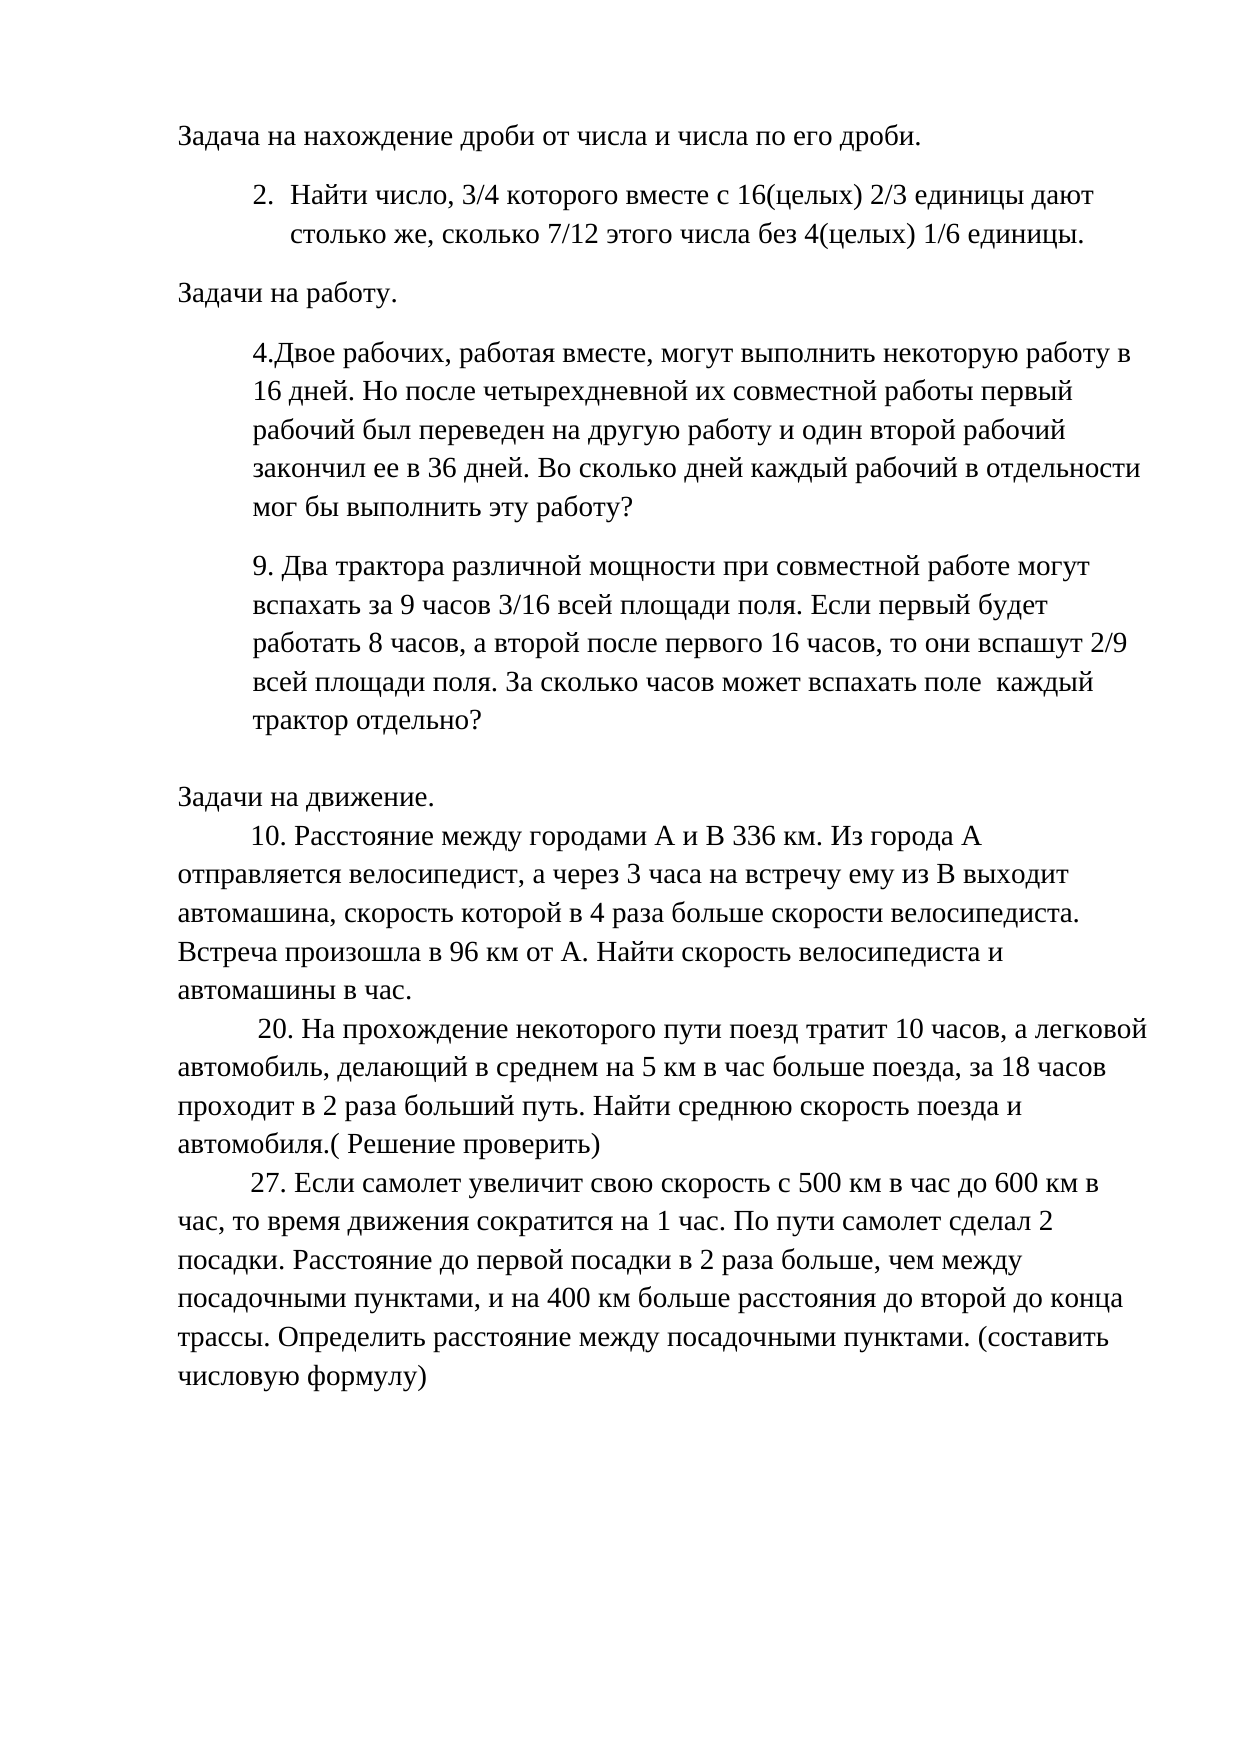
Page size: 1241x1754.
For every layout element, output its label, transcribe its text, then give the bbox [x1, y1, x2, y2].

list 9. Два трактора различной мощности при совместной работе могут вспахать за 9 часов 3/16 всей площади поля. Если первый будет работать 8 часов, а второй после первого 16 часов, то они вспашут 2/9 всей площади поля. За сколько часов может вспахать поле каждый трактор отдельно? [252, 548, 1152, 736]
list Найти число, 3/4 которого вместе с 16(целых) 2/3 единицы дают столько же, сколько 7/12 этого числа без 4(целых) 1/6 единицы. [252, 177, 1152, 249]
list 27. Если самолет увеличит свою скорость с 500 км в час до 600 км в час, то время движения сократится на 1 час. По пути самолет сделал 2 посадки. Расстояние до первой посадки в 2 раза больше, чем между посадочными пунктами, и на 400 км больше расстояния до второй до конца трассы. Определить расстояние между посадочными пунктами. (составить числовую формулу) [177, 1165, 1152, 1391]
list Задачи на движение. [177, 779, 1152, 813]
list 20. На прохождение некоторого пути поезд тратит 10 часов, а легковой автомобиль, делающий в среднем на 5 км в час больше поезда, за 18 часов проходит в 2 раза больший путь. Найти среднюю скорость поезда и автомобиля.( Решение проверить) [177, 1011, 1152, 1160]
list 10. Расстояние между городами А и В 336 км. Из города А отправляется велосипедист, а через 3 часа на встречу ему из В выходит автомашина, скорость которой в 4 раза больше скорости велосипедиста. Встреча произошла в 96 км от А. Найти скорость велосипедиста и автомашины в час. [177, 818, 1152, 1006]
text Задачи на работу. [177, 275, 1152, 309]
text 4.Двое рабочих, работая вместе, могут выполнить некоторую работу в 16 дней. Но после четырехдневной их совместной работы первый рабочий был переведен на другую работу и один второй рабочий закончил ее в 36 дней. Во сколько дней каждый рабочий в отдельности мог бы выполнить эту работу? [252, 335, 1152, 522]
text Задача на нахождение дроби от числа и числа по его дроби. [177, 118, 1152, 152]
